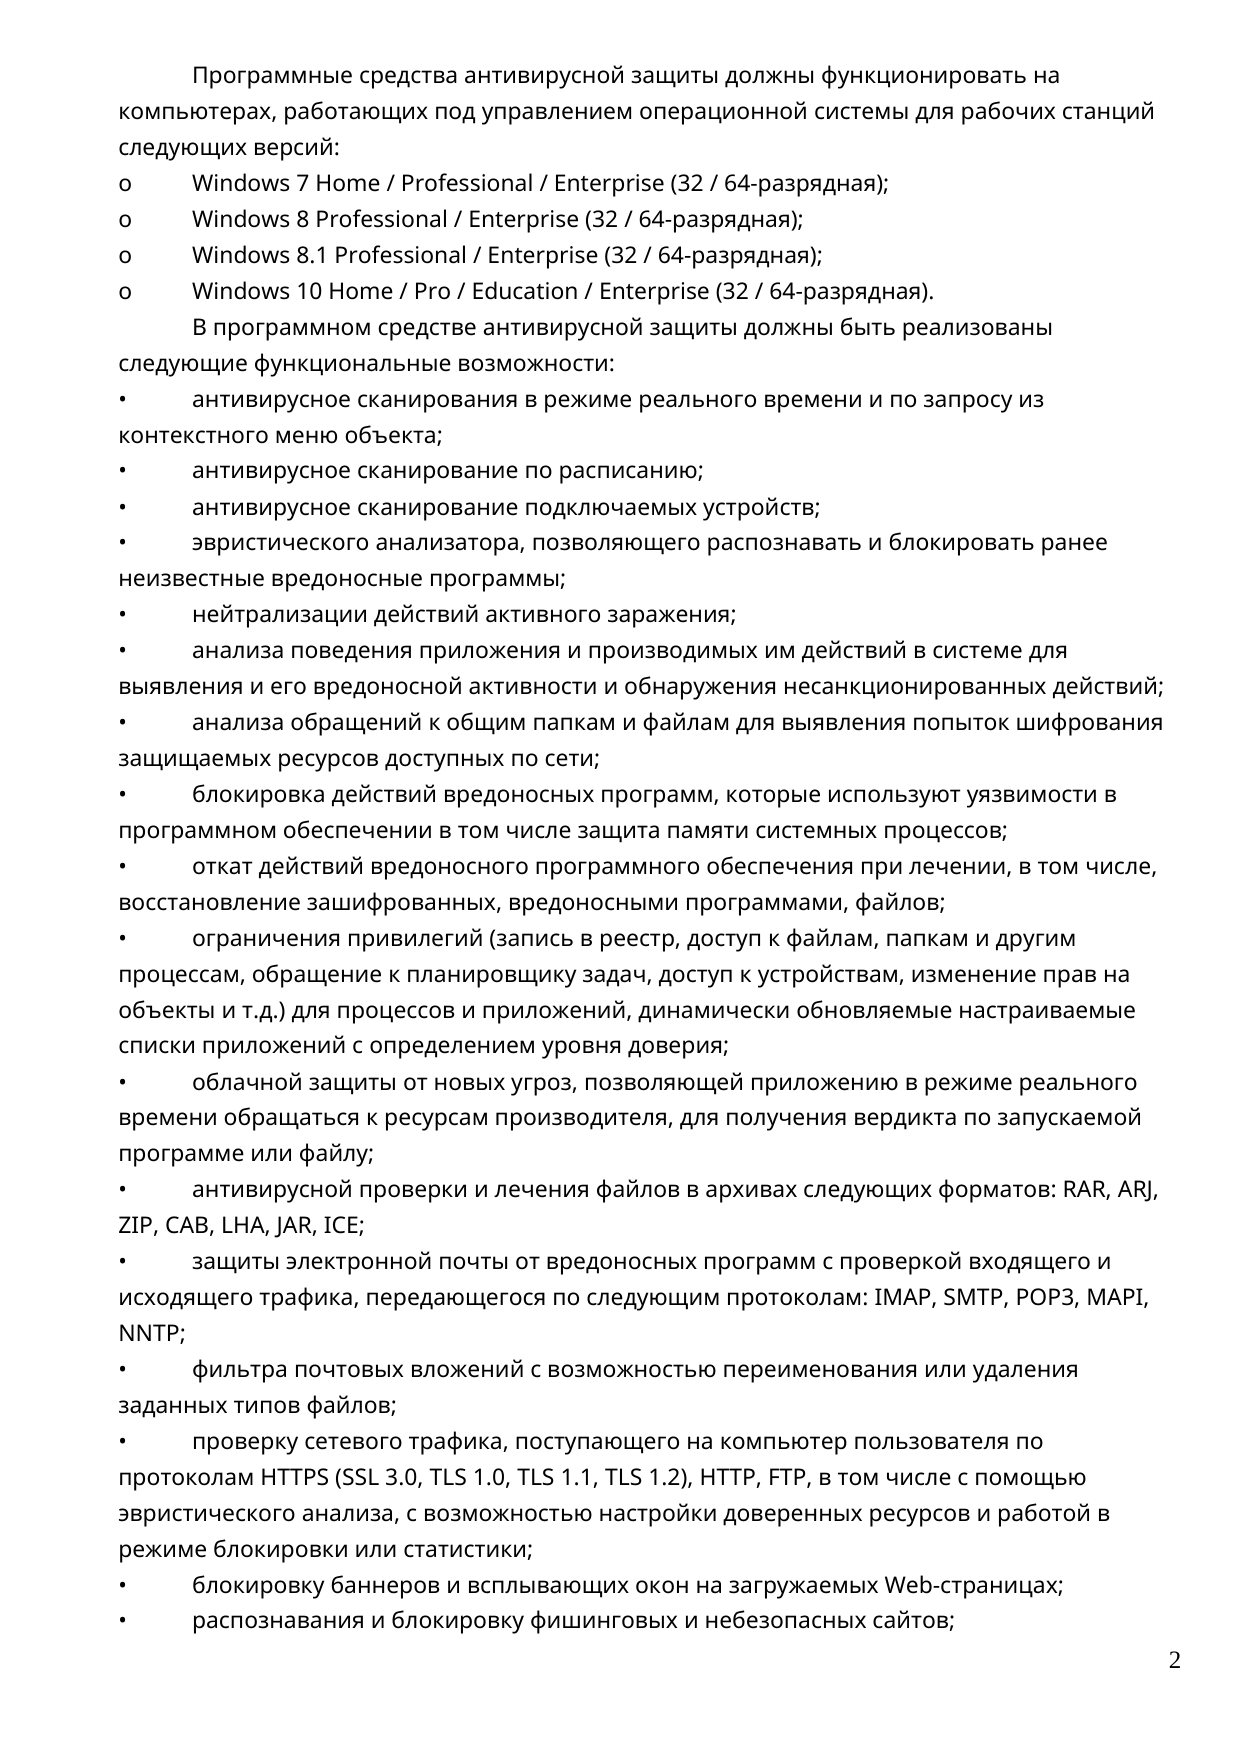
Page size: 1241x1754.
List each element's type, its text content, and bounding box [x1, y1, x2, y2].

text o Windows 8.1 Professional / Enterprise (32 / 64-разрядная); [118, 239, 1181, 270]
text o Windows 8 Professional / Enterprise (32 / 64-разрядная); [118, 203, 1181, 234]
text • анализа поведения приложения и производимых им действий в системе для выявления и его вредоносной активности и обнаружения несанкционированных действий; [118, 634, 1181, 701]
text • антивирусное сканирование подключаемых устройств; [118, 490, 1181, 522]
text • проверку сетевого трафика, поступающего на компьютер пользователя по протоколам HTTPS (SSL 3.0, TLS 1.0, TLS 1.1, TLS 1.2), HTTP, FTP, в том числе с помощью эвристического анализа, c возможностью настройки доверенных ресурсов и работой в режиме блокировки или статистики; [118, 1425, 1181, 1564]
text • анализа обращений к общим папкам и файлам для выявления попыток шифрования защищаемых ресурсов доступных по сети; [118, 706, 1181, 773]
text • антивирусное сканирования в режиме реального времени и по запросу из контекстного меню объекта; [118, 383, 1181, 450]
text • антивирусное сканирование по расписанию; [118, 454, 1181, 486]
text • нейтрализации действий активного заражения; [118, 598, 1181, 629]
text • откат действий вредоносного программного обеспечения при лечении, в том числе, восстановление зашифрованных, вредоносными программами, файлов; [118, 850, 1181, 917]
text • защиты электронной почты от вредоносных программ с проверкой входящего и исходящего трафика, передающегося по следующим протоколам: IMAP, SMTP, POP3, MAPI, NNTP; [118, 1245, 1181, 1348]
text • эвристического анализатора, позволяющего распознавать и блокировать ранее неизвестные вредоносные программы; [118, 526, 1181, 593]
text Программные средства антивирусной защиты должны функционировать на компьютерах, работающих под управлением операционной системы для рабочих станций следующих версий: [118, 59, 1181, 162]
text • облачной защиты от новых угроз, позволяющей приложению в режиме реального времени обращаться к ресурсам производителя, для получения вердикта по запускаемой программе или файлу; [118, 1065, 1181, 1168]
text • фильтра почтовых вложений с возможностью переименования или удаления заданных типов файлов; [118, 1353, 1181, 1420]
text • антивирусной проверки и лечения файлов в архивах следующих форматов: RAR, ARJ, ZIP, CAB, LHA, JAR, ICE; [118, 1173, 1181, 1240]
text • блокировка действий вредоносных программ, которые используют уязвимости в программном обеспечении в том числе защита памяти системных процессов; [118, 778, 1181, 845]
text • распознавания и блокировку фишинговых и небезопасных сайтов; [118, 1604, 1181, 1636]
text В программном средстве антивирусной защиты должны быть реализованы следующие функциональные возможности: [118, 311, 1181, 378]
text o Windows 7 Home / Professional / Enterprise (32 / 64-разрядная); [118, 167, 1181, 198]
text • ограничения привилегий (запись в реестр, доступ к файлам, папкам и другим процессам, обращение к планировщику задач, доступ к устройствам, изменение прав на объекты и т.д.) для процессов и приложений, динамически обновляемые настраиваемые списки приложений с определением уровня доверия; [118, 922, 1181, 1061]
text o Windows 10 Home / Pro / Education / Enterprise (32 / 64-разрядная). [118, 275, 1181, 306]
text • блокировку баннеров и всплывающих окон на загружаемых Web-страницах; [118, 1568, 1181, 1600]
